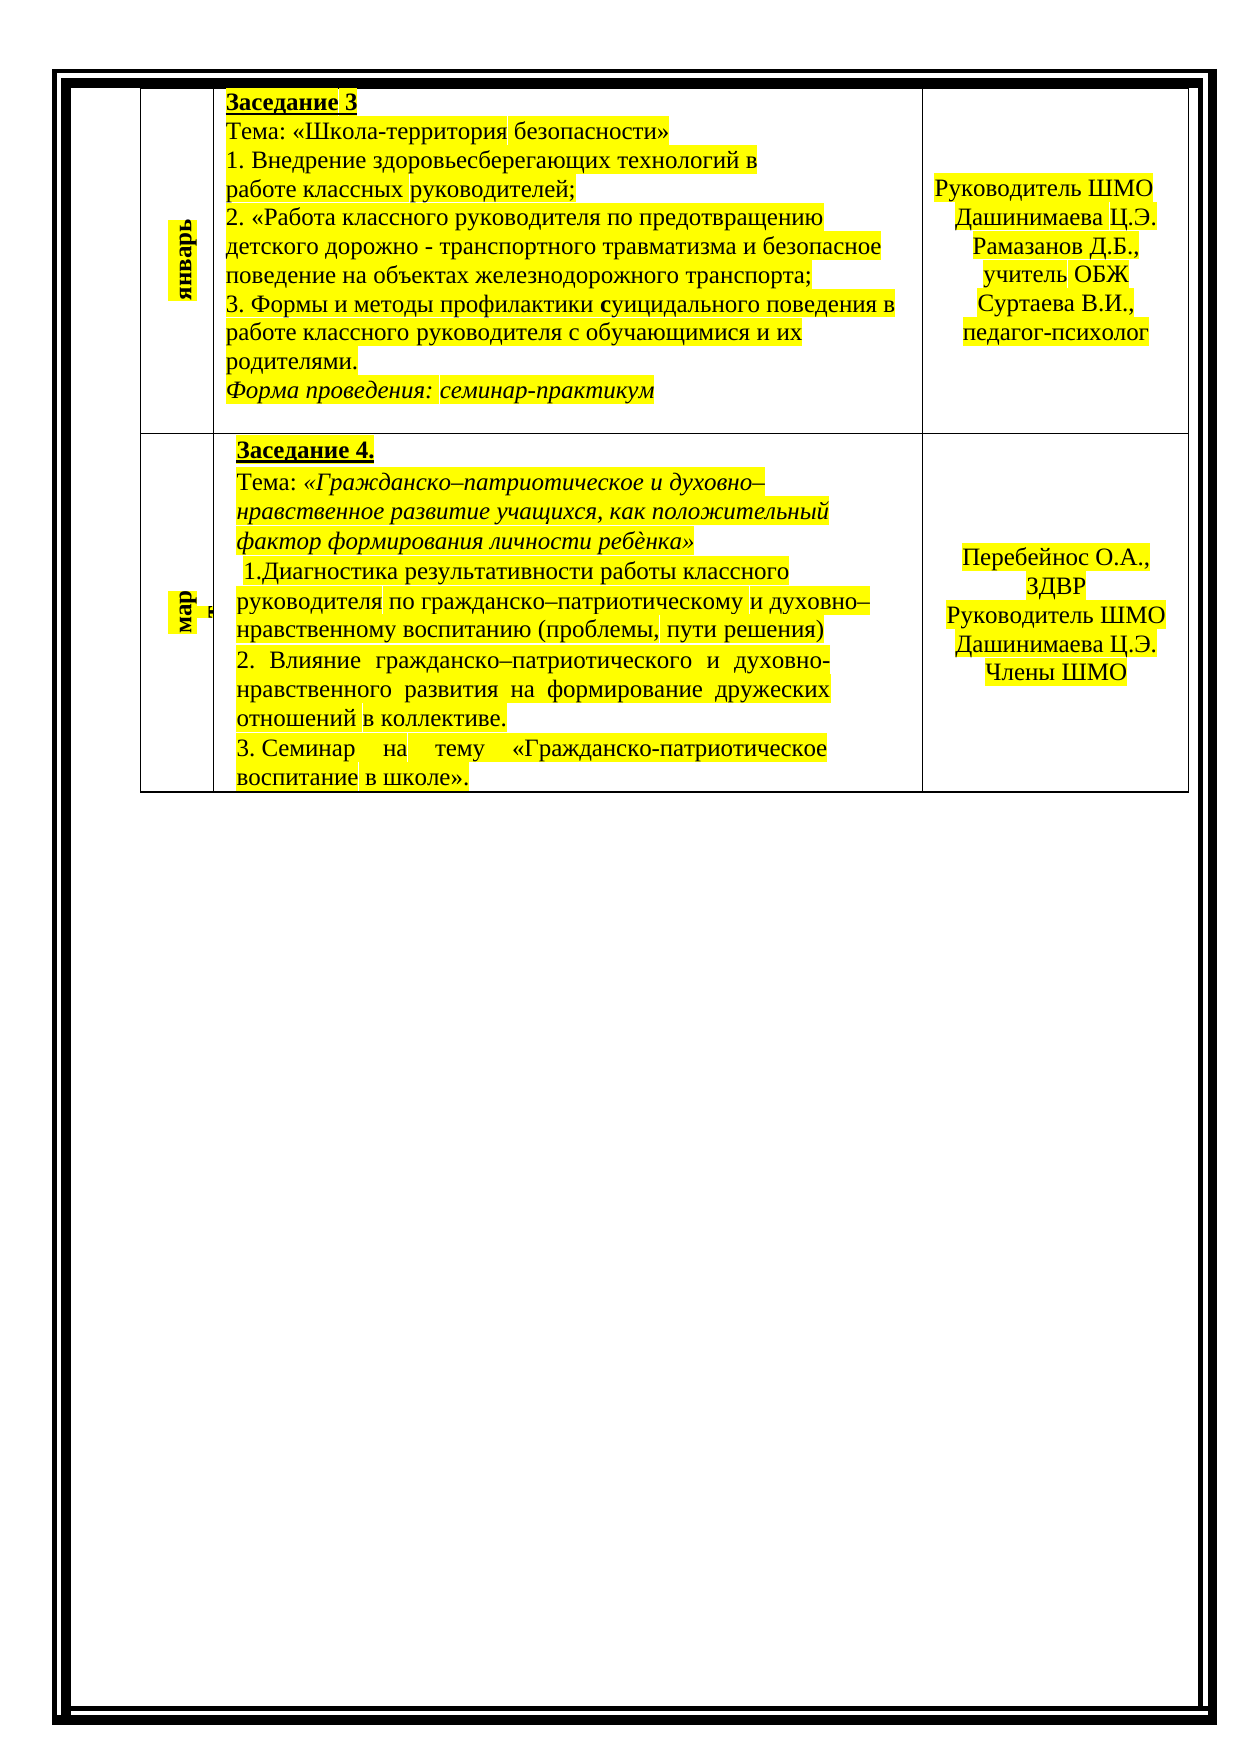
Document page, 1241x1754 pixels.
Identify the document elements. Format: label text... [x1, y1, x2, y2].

table_cell Перебейнос О.А., ЗДВР Руководитель ШМО Дашинимаева Ц.Э. Члены ШМО [923, 434, 1188, 791]
table_cell Тема: «Гражданско–патриотическое и духовно– нравственное развитие учащихся, как положительный фактор формирования личности ребѐнка» [214, 465, 922, 556]
table_cell Заседание 4. [214, 434, 922, 465]
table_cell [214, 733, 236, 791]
table_cell Заседание 3 Тема: «Школа-территория безопасности» Внедрение здоровьесберегающих технологий в работе классных руководителей; «Работа классного руководителя по предотвращению детского дорожно - транспортного травматизма и безопасное поведение на объектах железнодорожного транспорта; Формы и методы профилактики суицидального поведения в работе классного руководителя с обучающимися и их родителями. Форма проведения: семинар-практикум [214, 89, 922, 432]
table_cell Руководитель ШМО Дашинимаева Ц.Э. Рамазанов Д.Б., учитель ОБЖ Суртаева В.И., педагог-психолог [923, 89, 1188, 432]
table_cell январь [141, 89, 213, 432]
table_cell март [141, 434, 213, 791]
table_cell 2. Влияние гражданско–патриотического и духовно- нравственного развития на формирование дружеских отношений в коллективе. [214, 644, 922, 732]
table_cell руководителя по гражданско–патриотическому и духовно– нравственному воспитанию (проблемы, пути решения) [214, 586, 922, 644]
table_cell 1.Диагностика результативности работы классного [214, 556, 922, 586]
table_cell 3. Семинар на тему «Гражданско-патриотическое воспитание в школе». [469, 733, 922, 791]
